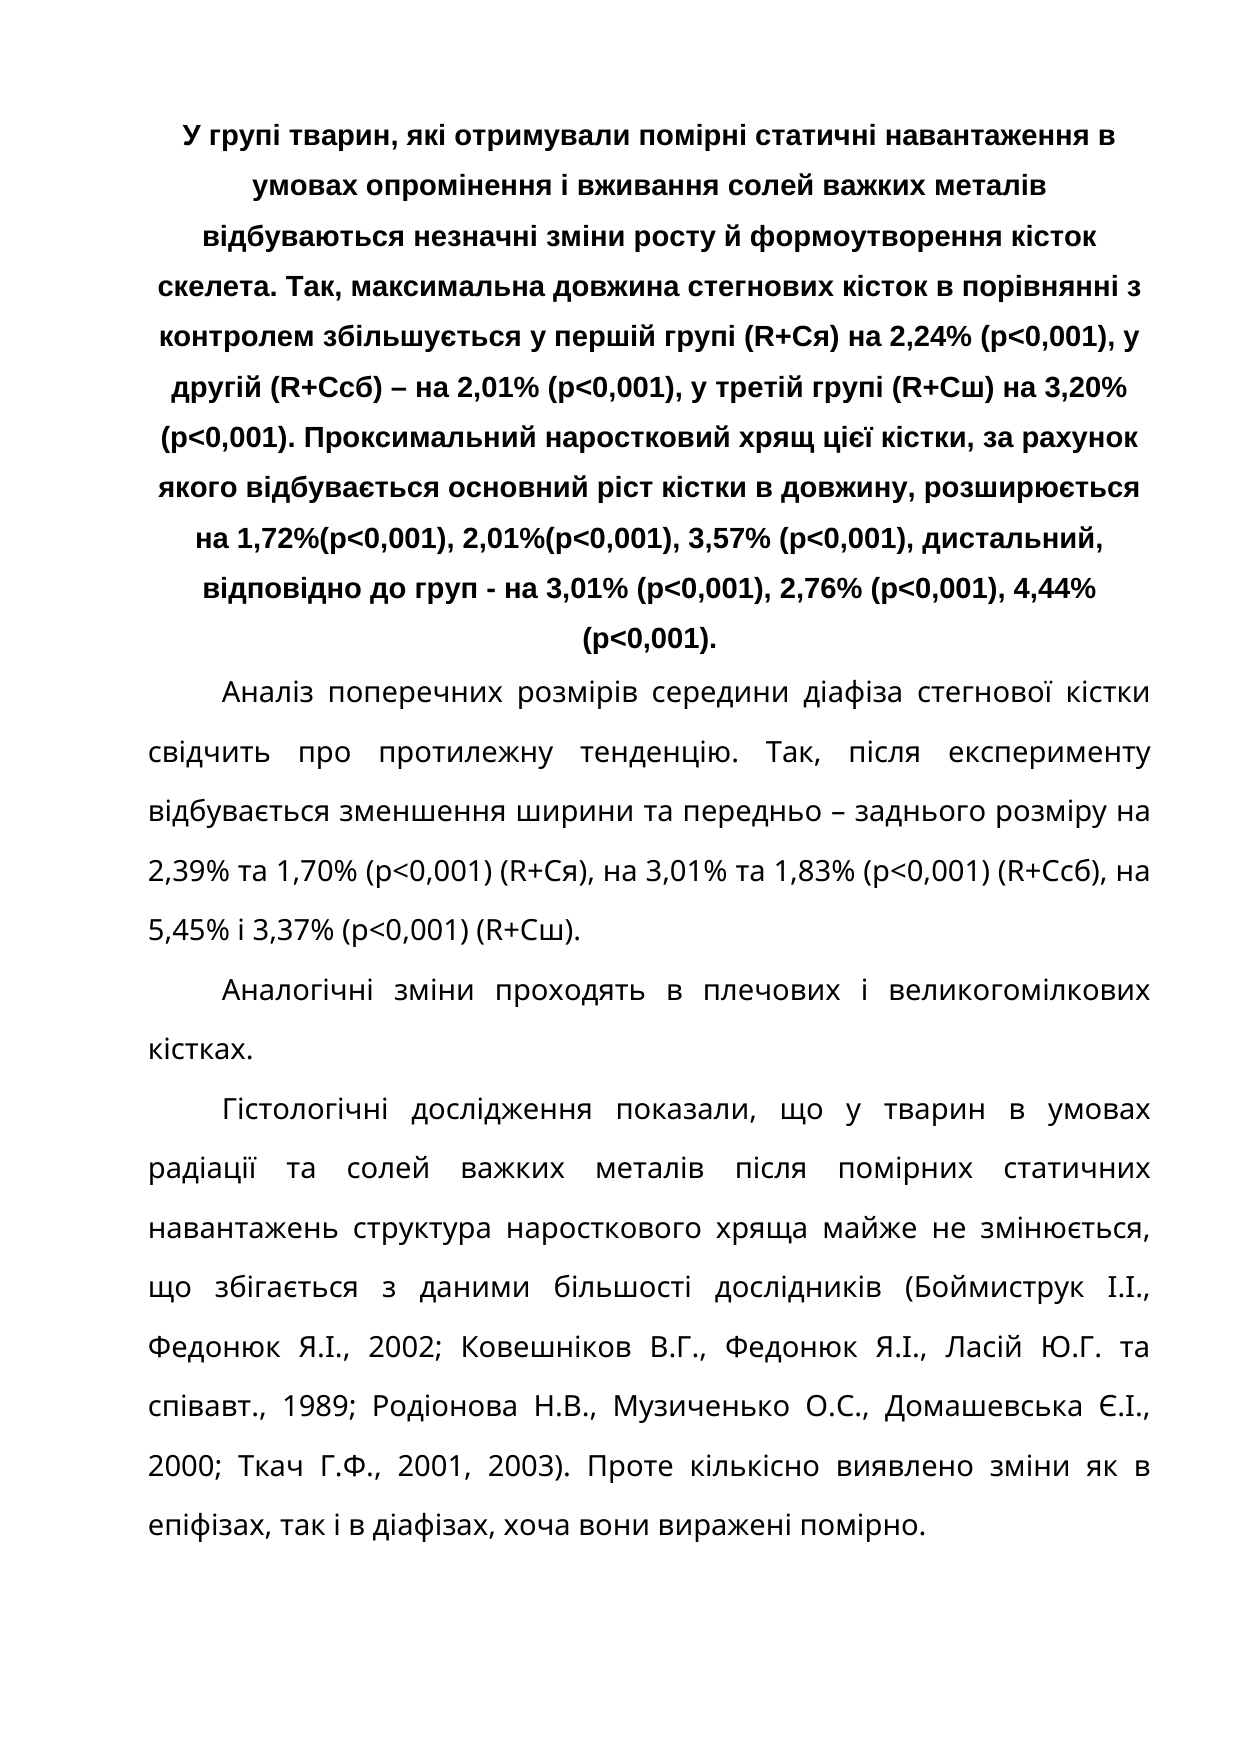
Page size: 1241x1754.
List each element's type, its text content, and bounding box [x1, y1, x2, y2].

text Гістологічні дослідження показали, що у тварин в умовах радіації та солей важких металів після помірних статичних навантажень структура наросткового хряща майже не змінюється, що збігається з даними більшості дослідників (Боймиструк І.І., Федонюк Я.І., 2002; Ковешніков В.Г., Федонюк Я.І., Ласій Ю.Г. та співавт., 1989; Родіонова Н.В., Музиченько О.С., Домашевська Є.І., 2000; Ткач Г.Ф., 2001, 2003). Проте кількісно виявлено зміни як в епіфізах, так і в діафізах, хоча вони виражені помірно. [148, 1088, 1152, 1544]
text У групі тварин, які отримували помірні статичні навантаження в умовах опромінення і вживання солей важких металів відбуваються незначні зміни росту й формоутворення кісток скелета. Так, максимальна довжина стегнових кісток в порівнянні з контролем збільшується у першій групі (R+Cя) на 2,24% (p<0,001), у другій (R+Cсб) – на 2,01% (p<0,001), у третій групі (R+Cш) на 3,20% (p<0,001). Проксимальний наростковий хрящ цієї кістки, за рахунок якого відбувається основний ріст кістки в довжину, розширюється на 1,72%(p<0,001), 2,01%(p<0,001), 3,57% (p<0,001), дистальний, відповідно до груп - на 3,01% (p<0,001), 2,76% (p<0,001), 4,44% (p<0,001). [148, 118, 1152, 655]
text Аналіз поперечних розмірів середини діафіза стегнової кістки свідчить про протилежну тенденцію. Так, після експерименту відбувається зменшення ширини та передньо – заднього розміру на 2,39% та 1,70% (p<0,001) (R+Cя), на 3,01% та 1,83% (p<0,001) (R+Cсб), на 5,45% і 3,37% (p<0,001) (R+Cш). [148, 672, 1152, 949]
text Аналогічні зміни проходять в плечових і великогомілкових кістках. [148, 969, 1152, 1068]
